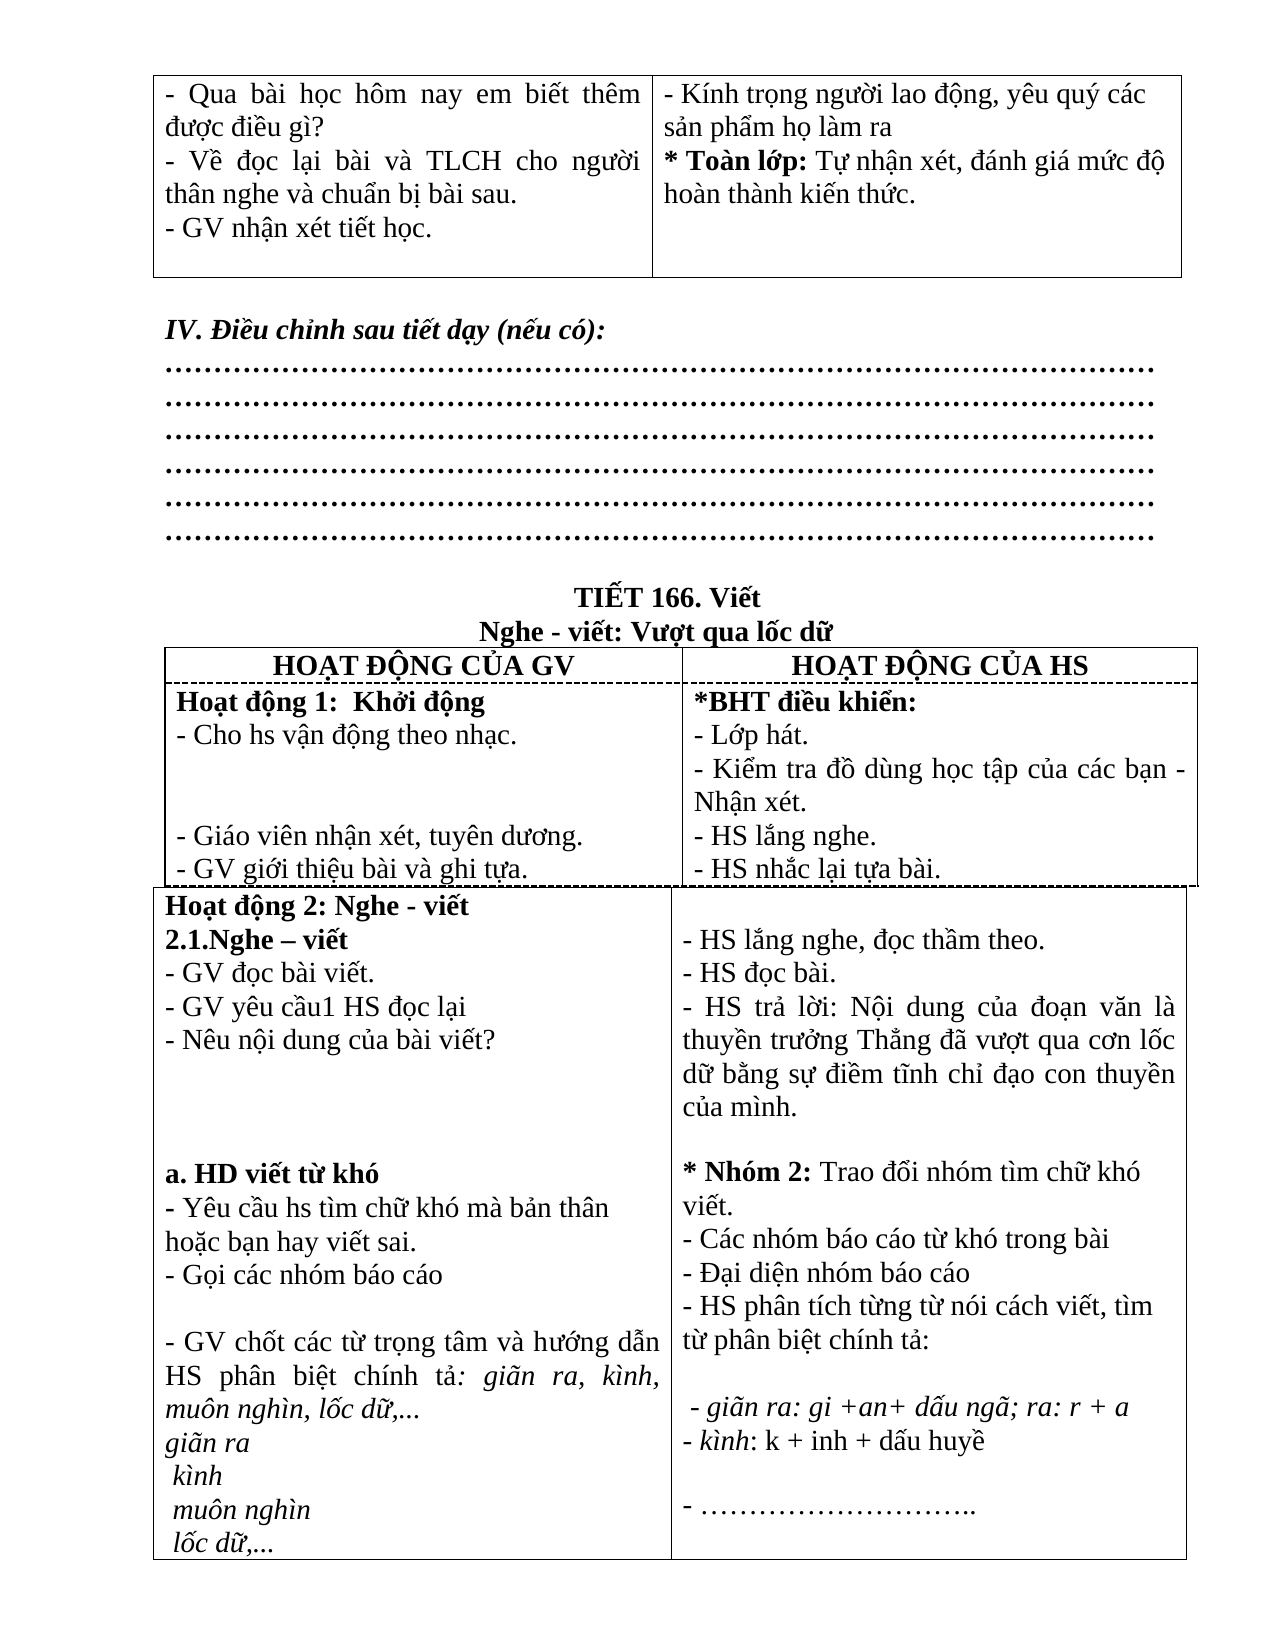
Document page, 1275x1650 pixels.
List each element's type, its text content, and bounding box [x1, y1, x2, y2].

text Nghe - viết: Vượt qua lốc dữ [165, 614, 1185, 647]
text …………………………………………………………………………………………………………………………………………………………………………………… [165, 345, 1185, 412]
table_cell Hoạt động 1: Khởi động - Cho hs vận động theo nhạc. - Giáo viên nhận xét, tuyên dương. - GV giới thiệu bài và ghi tựa. [166, 682, 682, 885]
text TIẾT 166. Viết [165, 580, 1185, 614]
table_cell *BHT điều khiển: - Lớp hát. - Kiểm tra đồ dùng học tập của các bạn - Nhận xét. - HS lắng nghe. - HS nhắc lại tựa bài. [683, 682, 1197, 885]
table_cell - Kính trọng người lao động, yêu quý các sản phẩm họ làm ra * Toàn lớp: Tự nhận xét, đánh giá mức độ hoàn thành kiến thức. [653, 76, 1181, 277]
text …………………………………………………………………………………………………………………………………………………………………………………… [165, 412, 1185, 479]
text …………………………………………………………………………………………………………………………………………………………………………………… [165, 479, 1185, 547]
table_header HOẠT ĐỘNG CỦA HS [683, 648, 1197, 682]
table_header HOẠT ĐỘNG CỦA GV [166, 648, 682, 682]
text IV. Điều chỉnh sau tiết dạy (nếu có): [165, 312, 1185, 345]
